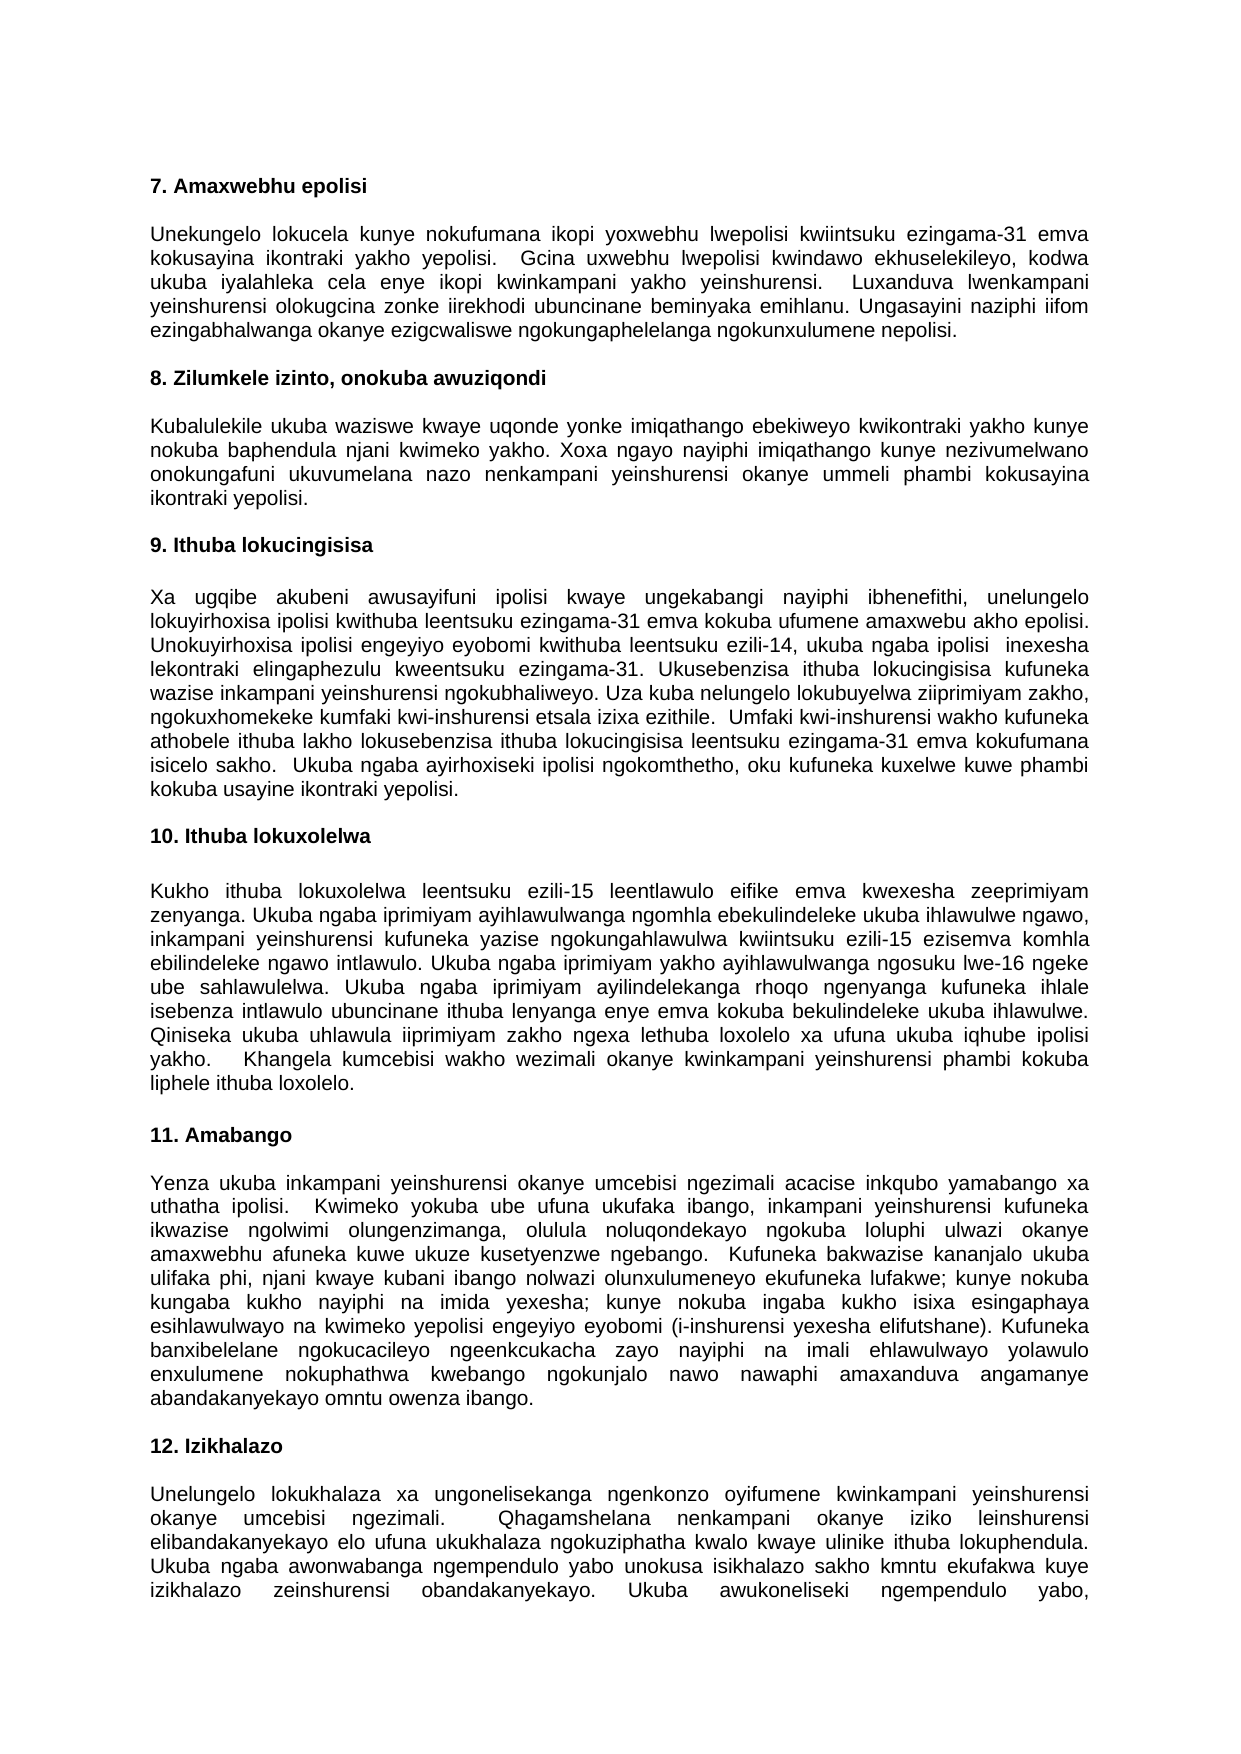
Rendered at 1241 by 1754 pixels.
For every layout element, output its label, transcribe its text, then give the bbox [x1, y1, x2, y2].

text 11. Amabango [150, 1122, 1090, 1146]
text Kubalulekile ukuba waziswe kwaye uqonde yonke imiqathango ebekiweyo kwikontraki yakho kunye nokuba baphendula njani kwimeko yakho. Xoxa ngayo nayiphi imiqathango kunye nezivumelwano onokungafuni ukuvumelana nazo nenkampani yeinshurensi okanye ummeli phambi kokusayina ikontraki yepolisi. [150, 413, 1090, 509]
text Kukho ithuba lokuxolelwa leentsuku ezili-15 leentlawulo eifike emva kwexesha zeeprimiyam zenyanga. Ukuba ngaba iprimiyam ayihlawulwanga ngomhla ebekulindeleke ukuba ihlawulwe ngawo, inkampani yeinshurensi kufuneka yazise ngokungahlawulwa kwiintsuku ezili-15 ezisemva komhla ebilindeleke ngawo intlawulo. Ukuba ngaba iprimiyam yakho ayihlawulwanga ngosuku lwe-16 ngeke ube sahlawulelwa. Ukuba ngaba iprimiyam ayilindelekanga rhoqo ngenyanga kufuneka ihlale isebenza intlawulo ubuncinane ithuba lenyanga enye emva kokuba bekulindeleke ukuba ihlawulwe. Qiniseka ukuba uhlawula iiprimiyam zakho ngexa lethuba loxolelo xa ufuna ukuba iqhube ipolisi yakho. Khangela kumcebisi wakho wezimali okanye kwinkampani yeinshurensi phambi kokuba liphele ithuba loxolelo. [150, 879, 1090, 1095]
text 9. Ithuba lokucingisisa [150, 533, 1090, 557]
text Unekungelo lokucela kunye nokufumana ikopi yoxwebhu lwepolisi kwiintsuku ezingama-31 emva kokusayina ikontraki yakho yepolisi. Gcina uxwebhu lwepolisi kwindawo ekhuselekileyo, kodwa ukuba iyalahleka cela enye ikopi kwinkampani yakho yeinshurensi. Luxanduva lwenkampani yeinshurensi olokugcina zonke iirekhodi ubuncinane beminyaka emihlanu. Ungasayini naziphi iifom ezingabhalwanga okanye ezigcwaliswe ngokungaphelelanga ngokunxulumene nepolisi. [150, 222, 1090, 342]
text 7. Amaxwebhu epolisi [150, 174, 1090, 198]
text 8. Zilumkele izinto, onokuba awuziqondi [150, 366, 1090, 389]
text 10. Ithuba lokuxolelwa [150, 824, 1090, 848]
text Xa ugqibe akubeni awusayifuni ipolisi kwaye ungekabangi nayiphi ibhenefithi, unelungelo lokuyirhoxisa ipolisi kwithuba leentsuku ezingama-31 emva kokuba ufumene amaxwebu akho epolisi. Unokuyirhoxisa ipolisi engeyiyo eyobomi kwithuba leentsuku ezili-14, ukuba ngaba ipolisi inexesha lekontraki elingaphezulu kweentsuku ezingama-31. Ukusebenzisa ithuba lokucingisisa kufuneka wazise inkampani yeinshurensi ngokubhaliweyo. Uza kuba nelungelo lokubuyelwa ziiprimiyam zakho, ngokuxhomekeke kumfaki kwi-inshurensi etsala izixa ezithile. Umfaki kwi-inshurensi wakho kufuneka athobele ithuba lakho lokusebenzisa ithuba lokucingisisa leentsuku ezingama-31 emva kokufumana isicelo sakho. Ukuba ngaba ayirhoxiseki ipolisi ngokomthetho, oku kufuneka kuxelwe kuwe phambi kokuba usayine ikontraki yepolisi. [150, 585, 1090, 800]
text 12. Izikhalazo [150, 1434, 1090, 1458]
text Yenza ukuba inkampani yeinshurensi okanye umcebisi ngezimali acacise inkqubo yamabango xa uthatha ipolisi. Kwimeko yokuba ube ufuna ukufaka ibango, inkampani yeinshurensi kufuneka ikwazise ngolwimi olungenzimanga, olulula noluqondekayo ngokuba loluphi ulwazi okanye amaxwebhu afuneka kuwe ukuze kusetyenzwe ngebango. Kufuneka bakwazise kananjalo ukuba ulifaka phi, njani kwaye kubani ibango nolwazi olunxulumeneyo ekufuneka lufakwe; kunye nokuba kungaba kukho nayiphi na imida yexesha; kunye nokuba ingaba kukho isixa esingaphaya esihlawulwayo na kwimeko yepolisi engeyiyo eyobomi (i-inshurensi yexesha elifutshane). Kufuneka banxibelelane ngokucacileyo ngeenkcukacha zayo nayiphi na imali ehlawulwayo yolawulo enxulumene nokuphathwa kwebango ngokunjalo nawo nawaphi amaxanduva angamanye abandakanyekayo omntu owenza ibango. [150, 1170, 1090, 1410]
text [150, 1482, 1090, 1602]
